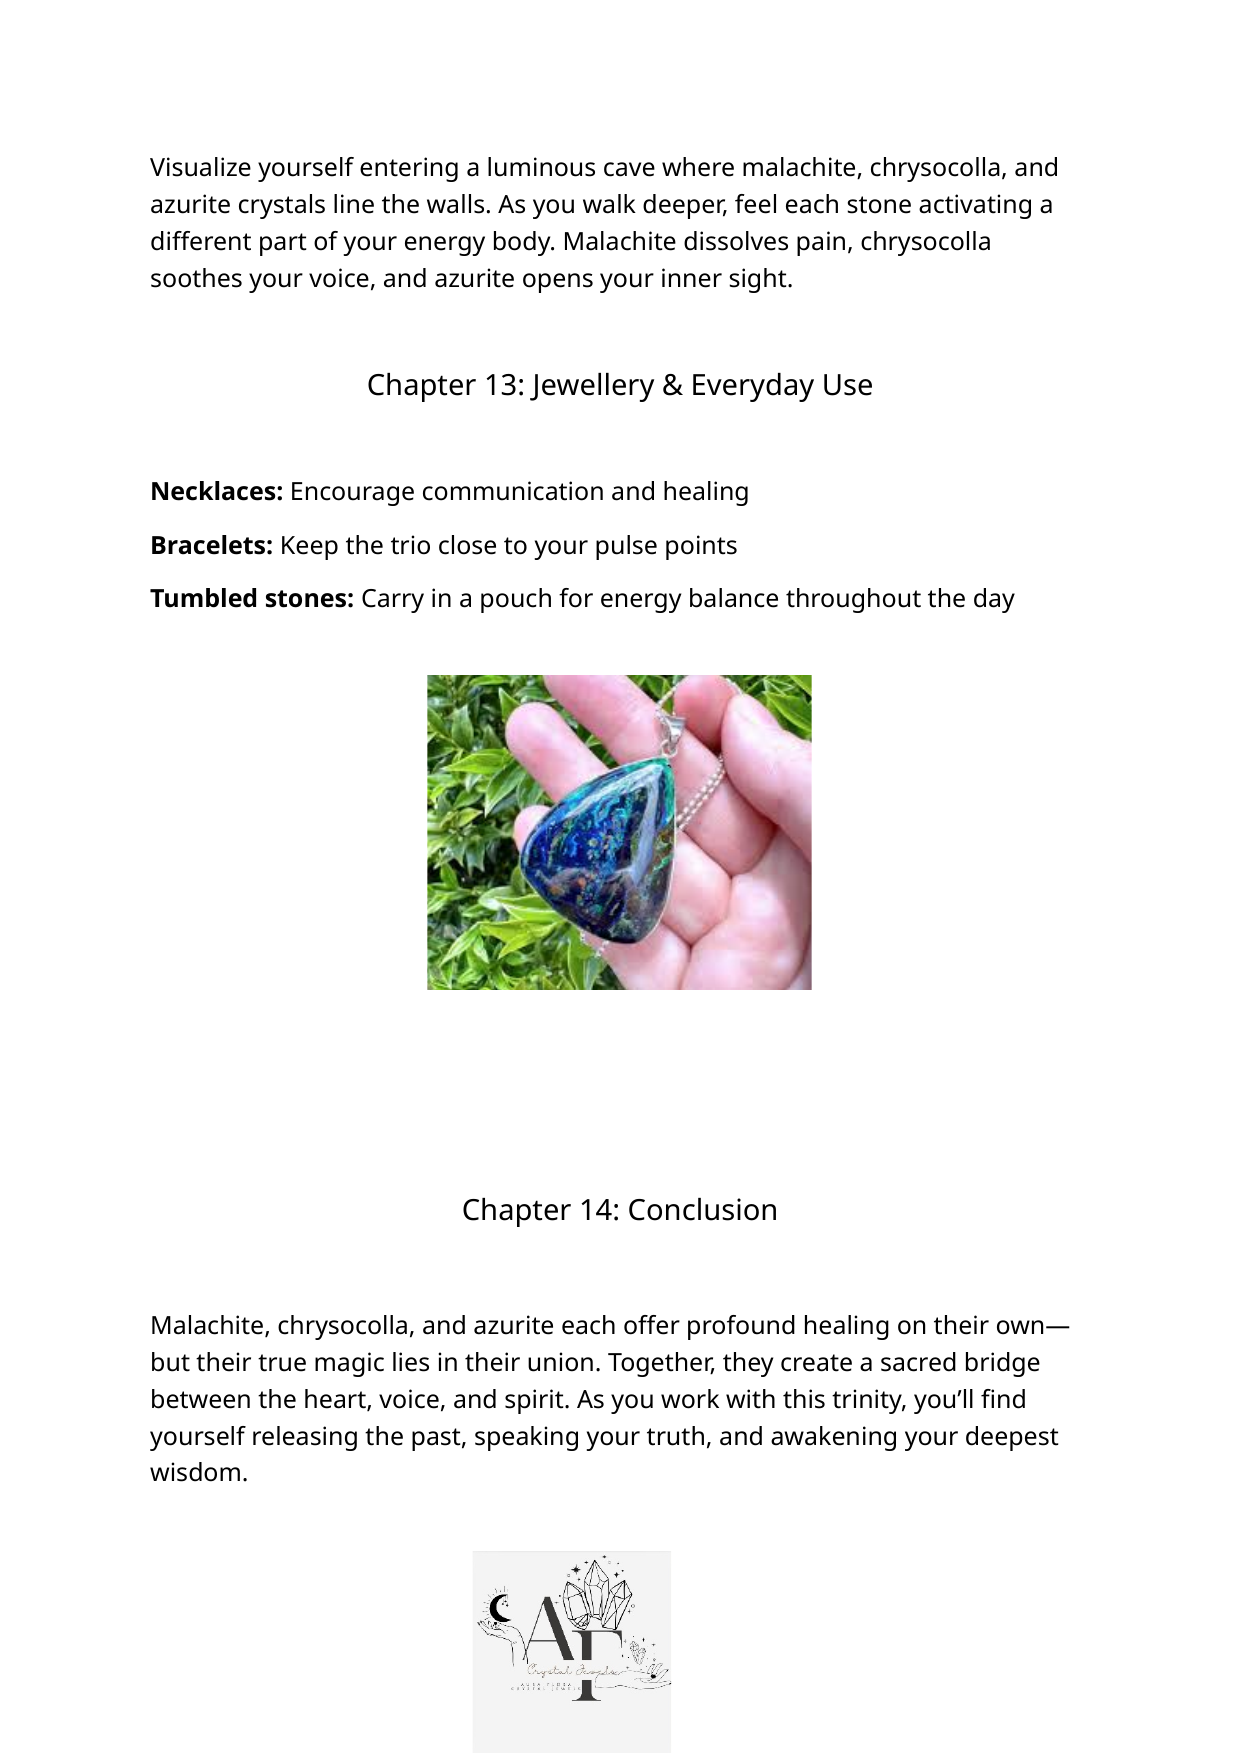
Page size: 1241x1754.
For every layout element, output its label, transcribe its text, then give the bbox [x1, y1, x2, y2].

picture [471, 1551, 671, 1752]
text Malachite, chrysocolla, and azurite each offer profound healing on their own—but their true magic lies in their union. Together, they create a sacred bridge between the heart, voice, and spirit. As you work with this trinity, you’ll find yourself releasing the past, speaking your truth, and awakening your deepest wisdom. [150, 1308, 1090, 1489]
text Necklaces: Encourage communication and healing [150, 474, 1090, 508]
text Chapter 14: Conclusion [150, 1189, 1090, 1229]
text Visualize yourself entering a luminous cave where malachite, chrysocolla, and azurite crystals line the walls. As you walk deeper, feel each stone activating a different part of your energy body. Malachite dissolves pain, chrysocolla soothes your voice, and azurite opens your inner sight. [150, 150, 1090, 294]
text Bracelets: Keep the trio close to your pulse points [150, 527, 1090, 562]
text Tumbled stones: Carry in a pouch for energy balance throughout the day [150, 581, 1090, 615]
text Chapter 13: Jewellery & Everyday Use [150, 364, 1090, 404]
picture [427, 675, 812, 990]
